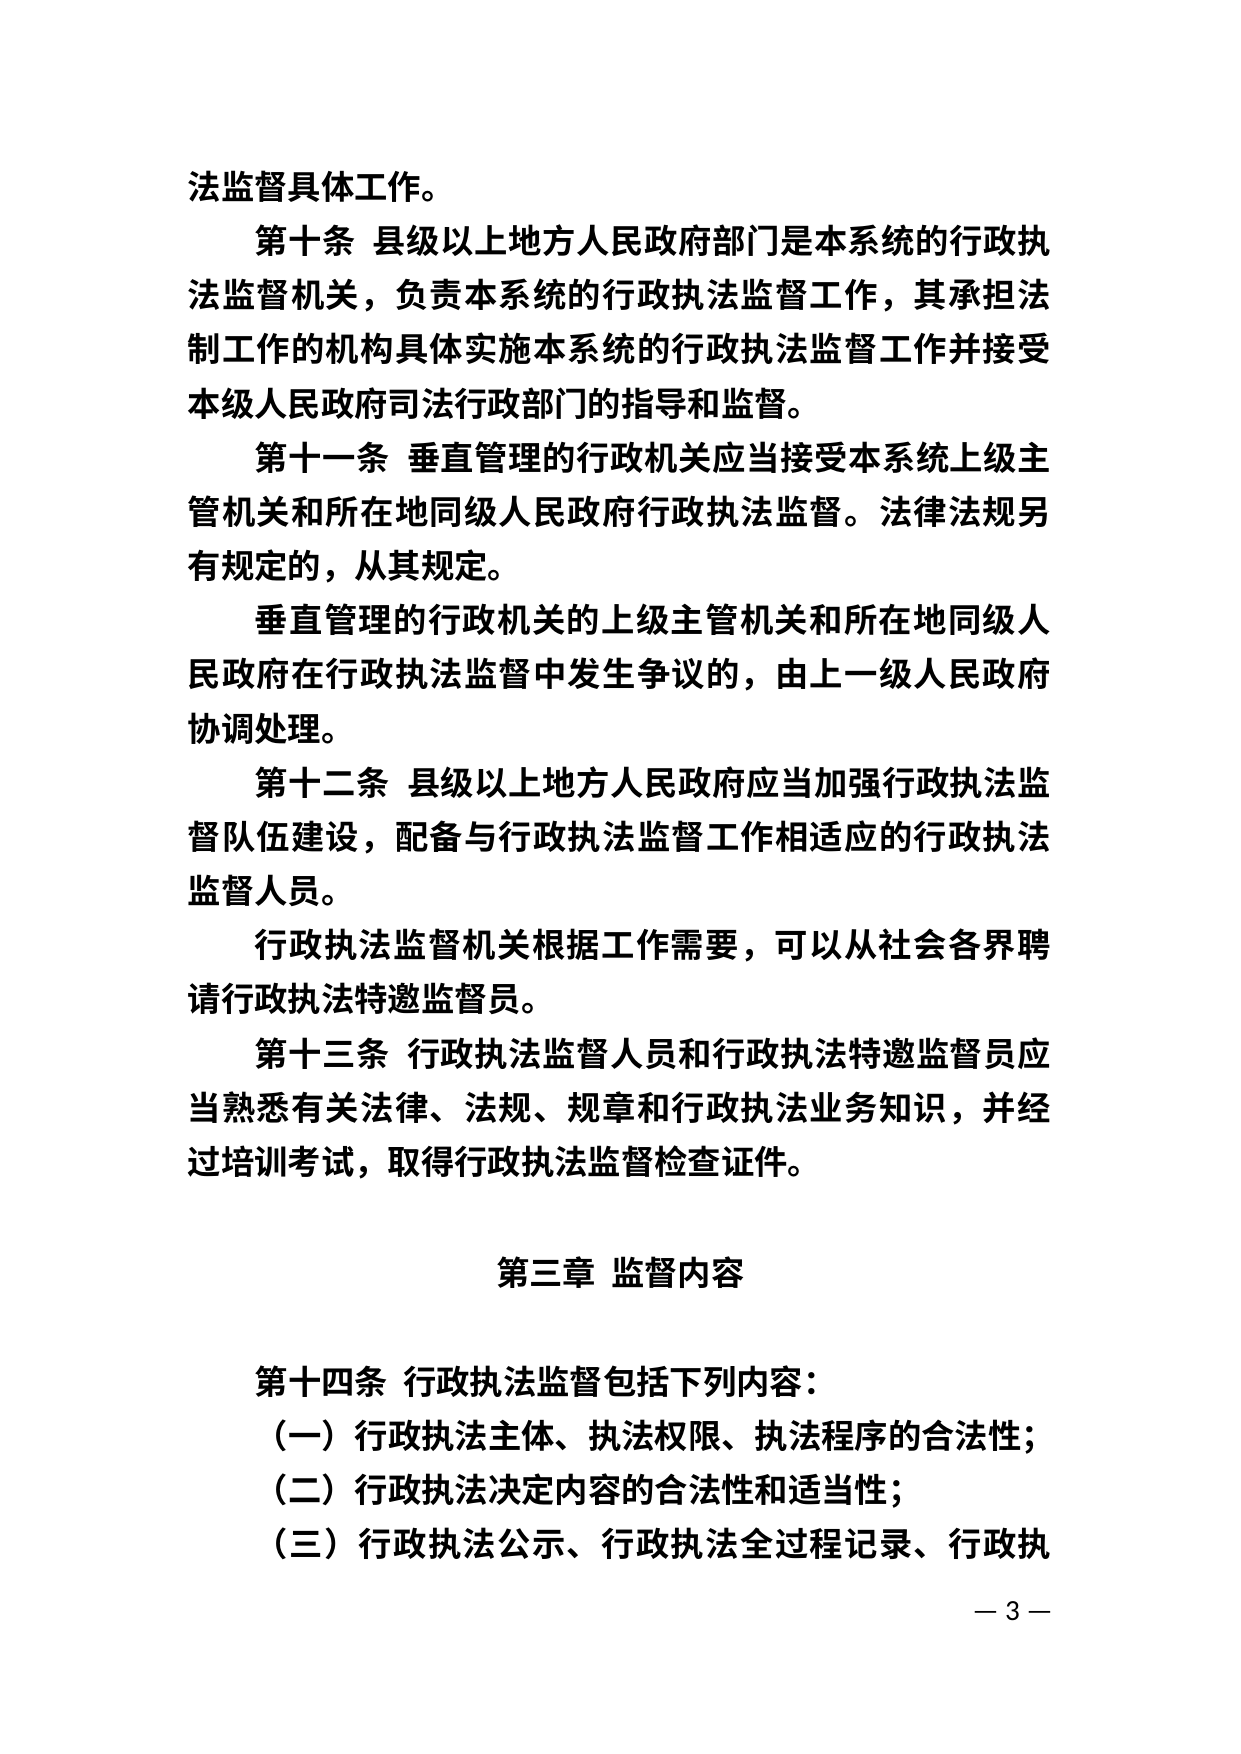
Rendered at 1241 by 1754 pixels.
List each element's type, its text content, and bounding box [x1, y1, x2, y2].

text 第十二条 县级以上地方人民政府应当加强行政执法监督队伍建设，配备与行政执法监督工作相适应的行政执法监督人员。 [187, 752, 1053, 914]
text 第十四条 行政执法监督包括下列内容： [187, 1351, 1053, 1405]
text 第三章 监督内容 [187, 1242, 1053, 1297]
text 第十三条 行政执法监督人员和行政执法特邀监督员应当熟悉有关法律、法规、规章和行政执法业务知识，并经过培训考试，取得行政执法监督检查证件。 [187, 1023, 1053, 1185]
text （一）行政执法主体、执法权限、执法程序的合法性； [187, 1405, 1053, 1459]
text 第十条 县级以上地方人民政府部门是本系统的行政执法监督机关，负责本系统的行政执法监督工作，其承担法制工作的机构具体实施本系统的行政执法监督工作并接受本级人民政府司法行政部门的指导和监督。 [187, 210, 1053, 427]
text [187, 156, 1053, 210]
text 垂直管理的行政机关的上级主管机关和所在地同级人民政府在行政执法监督中发生争议的，由上一级人民政府协调处理。 [187, 589, 1053, 752]
text 第十一条 垂直管理的行政机关应当接受本系统上级主管机关和所在地同级人民政府行政执法监督。法律法规另有规定的，从其规定。 [187, 427, 1053, 589]
text （二）行政执法决定内容的合法性和适当性； [187, 1459, 1053, 1513]
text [187, 1513, 1053, 1567]
text 行政执法监督机关根据工作需要，可以从社会各界聘请行政执法特邀监督员。 [187, 914, 1053, 1023]
